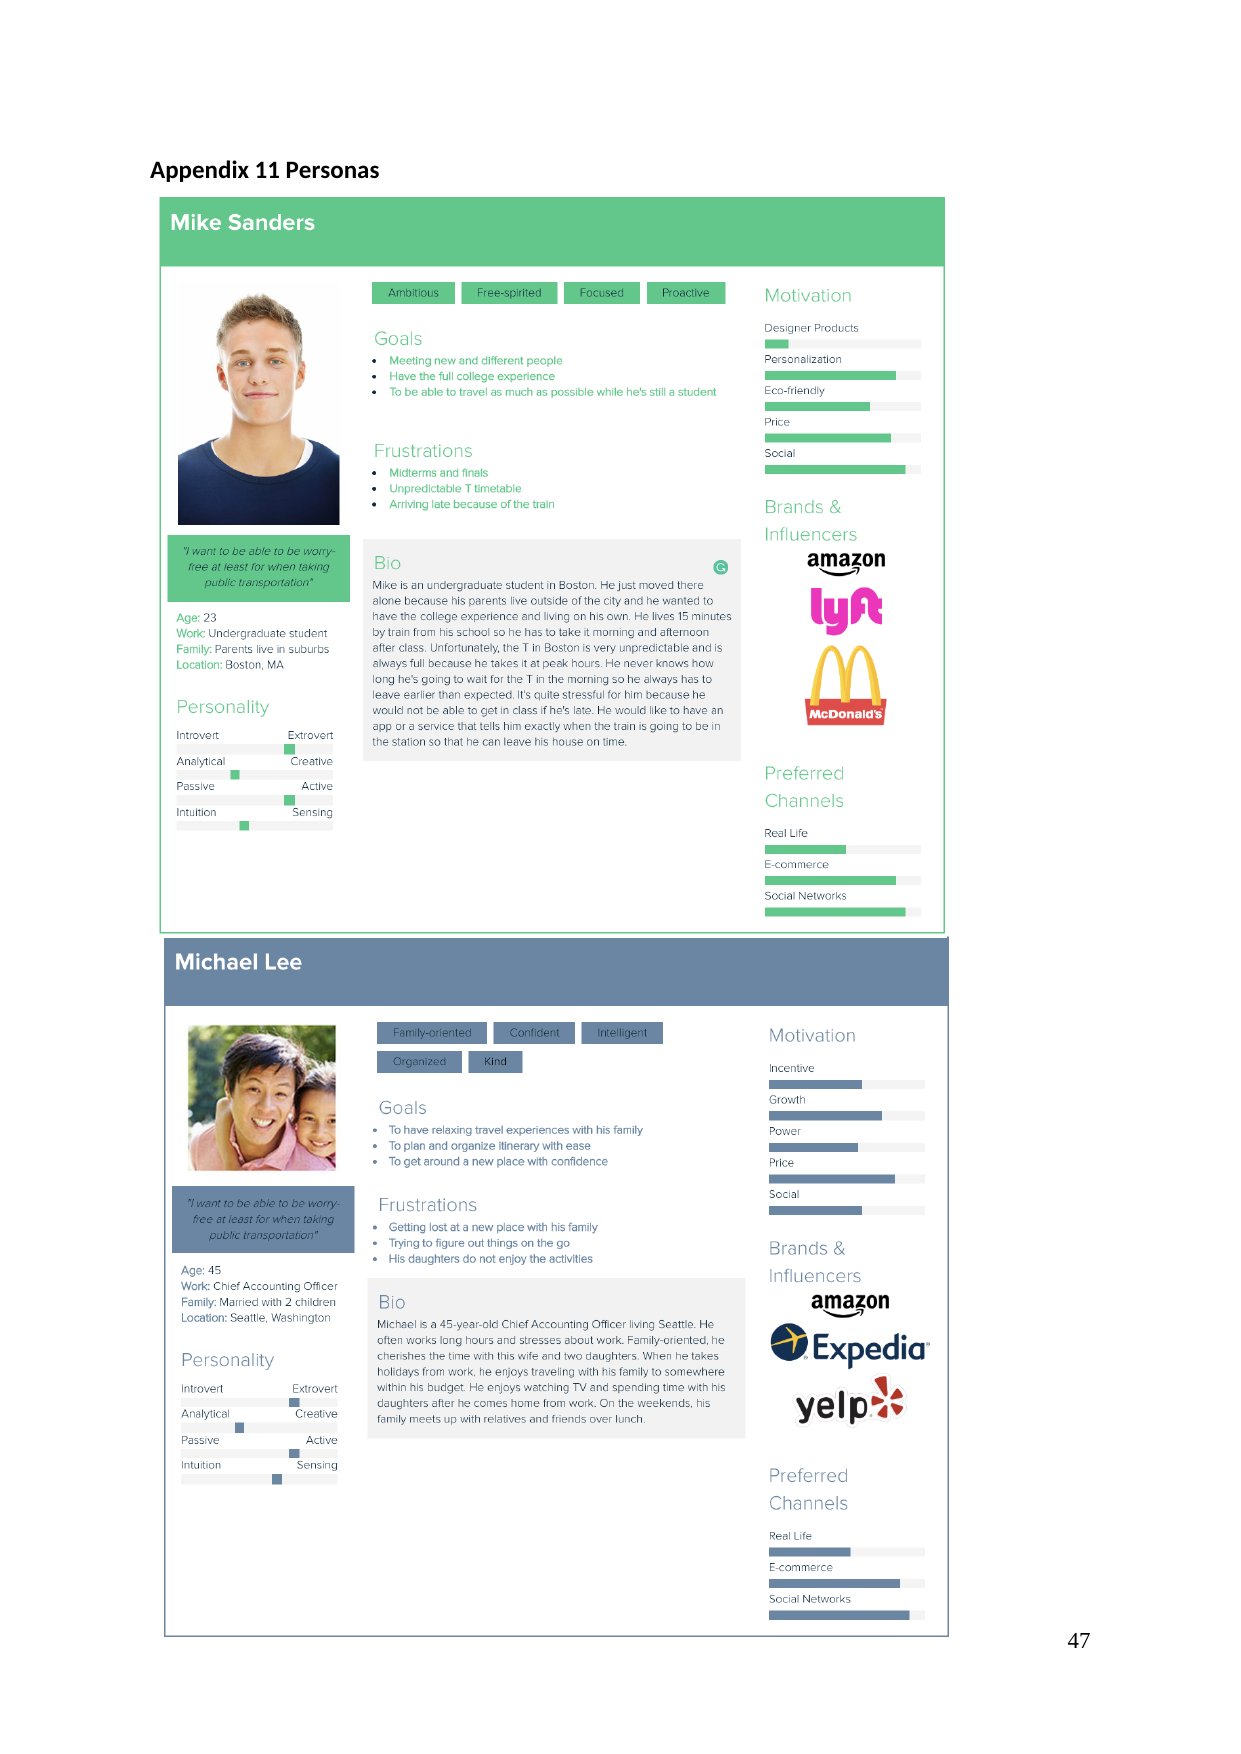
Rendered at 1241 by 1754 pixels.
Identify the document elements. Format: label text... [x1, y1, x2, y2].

picture [150, 189, 955, 1647]
subtitle Appendix 11 Personas [150, 154, 1090, 185]
